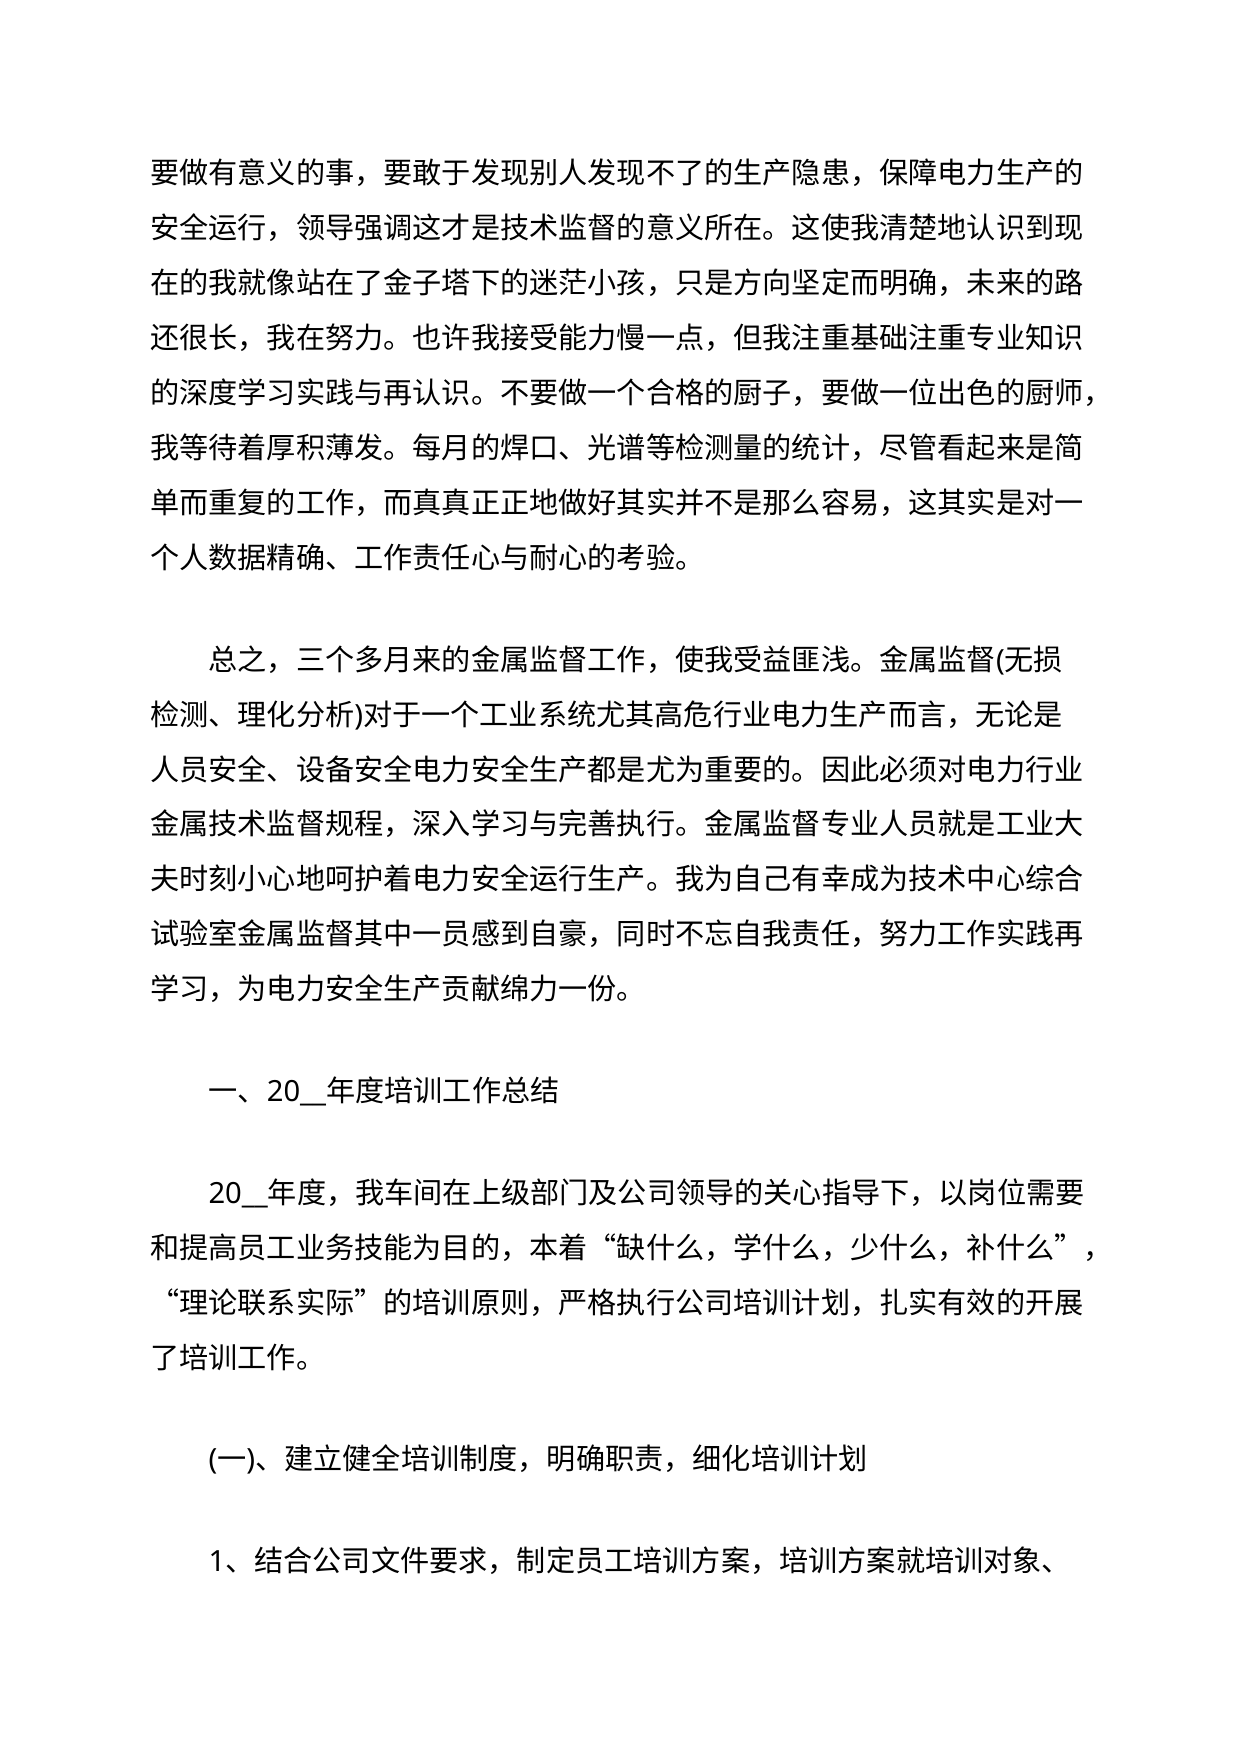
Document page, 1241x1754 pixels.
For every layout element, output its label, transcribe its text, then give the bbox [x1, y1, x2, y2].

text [150, 1538, 1090, 1580]
text 一、20__年度培训工作总结 [150, 1067, 1090, 1110]
text 20__年度，我车间在上级部门及公司领导的关心指导下，以岗位需要和提高员工业务技能为目的，本着“缺什么，学什么，少什么，补什么”，“理论联系实际”的培训原则，严格执行公司培训计划，扎实有效的开展了培训工作。 [150, 1169, 1090, 1376]
text 总之，三个多月来的金属监督工作，使我受益匪浅。金属监督(无损检测、理化分析)对于一个工业系统尤其高危行业电力生产而言，无论是人员安全、设备安全电力安全生产都是尤为重要的。因此必须对电力行业金属技术监督规程，深入学习与完善执行。金属监督专业人员就是工业大夫时刻小心地呵护着电力安全运行生产。我为自己有幸成为技术中心综合试验室金属监督其中一员感到自豪，同时不忘自我责任，努力工作实践再学习，为电力安全生产贡献绵力一份。 [150, 636, 1090, 1008]
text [150, 150, 1090, 577]
text (一)、建立健全培训制度，明确职责，细化培训计划 [150, 1436, 1090, 1478]
